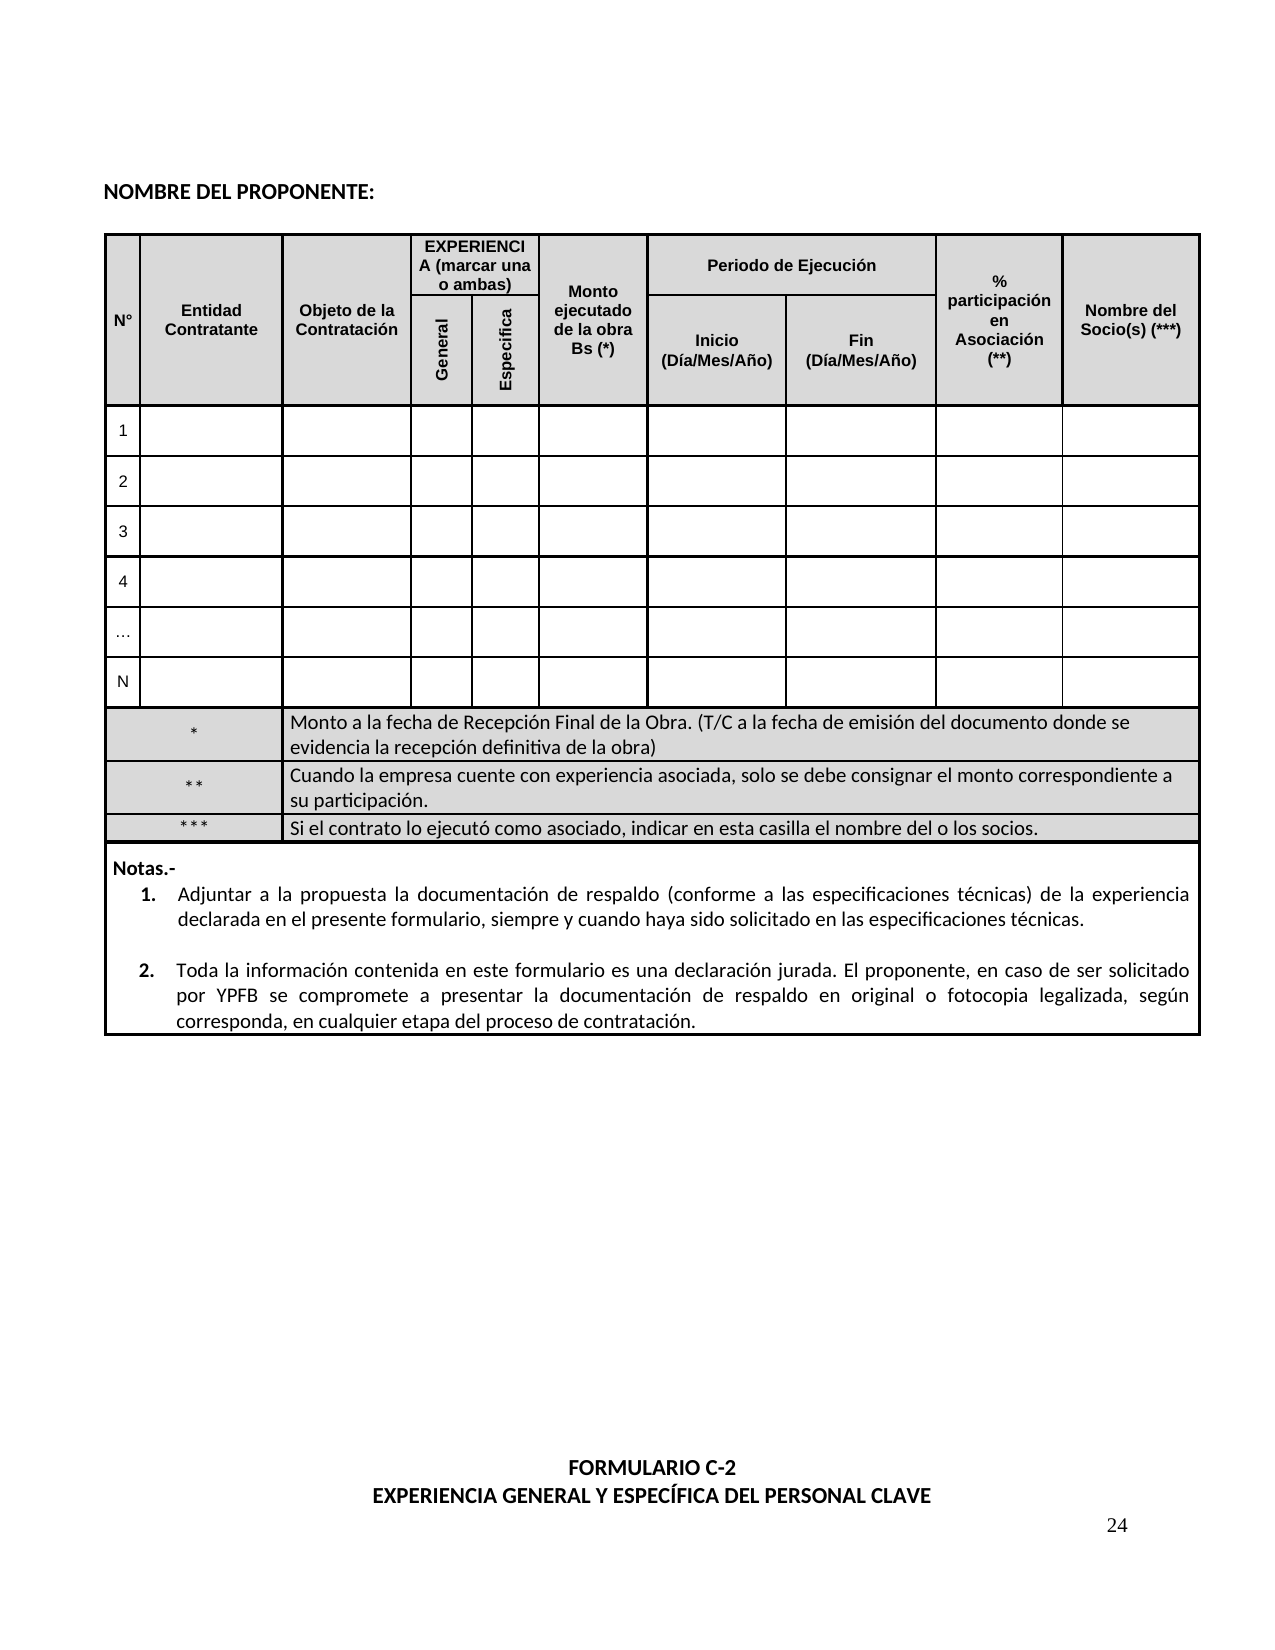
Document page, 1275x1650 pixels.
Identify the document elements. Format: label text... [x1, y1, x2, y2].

table_cell 2 [107, 457, 139, 505]
table_cell [141, 457, 281, 505]
table_cell 3 [107, 507, 139, 555]
table_header Entidad Contratante [141, 236, 281, 404]
table_cell Monto a la fecha de Recepción Final de la Obra. (T/C a la fecha de emisión del documento donde se evidencia la recepción definitiva de la obra) [284, 709, 1198, 760]
table_cell [649, 608, 785, 656]
table_cell [473, 507, 538, 555]
table_cell [412, 507, 471, 555]
table_cell [787, 407, 935, 455]
table_cell [1063, 658, 1198, 706]
table_cell [141, 558, 281, 606]
table_cell [412, 658, 471, 706]
table_cell [787, 558, 935, 606]
table_cell [540, 558, 646, 606]
table_cell [649, 558, 785, 606]
table_cell [787, 457, 935, 505]
table_cell [540, 608, 646, 656]
table_header Objeto de la Contratación [284, 236, 410, 404]
table_cell [540, 507, 646, 555]
text FORMULARIO C-2 [177, 1453, 1127, 1481]
table_cell 4 [107, 558, 139, 606]
table_cell [1063, 558, 1198, 606]
table_cell Notas.- Adjuntar a la propuesta la documentación de respaldo (conforme a las especificaciones técnicas) de la experiencia declarada en el presente formulario, siempre y cuando haya sido solicitado en las especificaciones técnicas. Toda la información contenida en este formulario es una declaración jurada. El proponente, en caso de ser solicitado por YPFB se compromete a presentar la documentación de respaldo en original o fotocopia legalizada, según corresponda, en cualquier etapa del proceso de contratación. [107, 844, 1198, 1033]
table_cell [284, 407, 410, 455]
table_cell [937, 608, 1062, 656]
table_cell [284, 608, 410, 656]
table_cell [937, 457, 1062, 505]
table_cell Fin (Día/Mes/Año) [787, 296, 935, 404]
table_cell [141, 608, 281, 656]
table_cell [473, 608, 538, 656]
table_header % participación en Asociación (**) [937, 236, 1061, 404]
table_cell [540, 407, 646, 455]
table_cell [412, 608, 471, 656]
table_cell [1063, 457, 1198, 505]
table_cell [284, 507, 410, 555]
table_cell [649, 457, 785, 505]
table_cell … [107, 608, 139, 656]
table_cell General [412, 296, 471, 404]
table_cell ** [107, 762, 281, 813]
table_cell [1063, 507, 1198, 555]
table_cell [937, 407, 1062, 455]
table_cell [649, 658, 785, 706]
table_cell Si el contrato lo ejecutó como asociado, indicar en esta casilla el nombre del o los socios. [284, 815, 1198, 840]
table_header Monto ejecutado de la obra Bs (*) [540, 236, 646, 404]
table_cell [141, 658, 281, 706]
table_cell [412, 457, 471, 505]
table_cell [937, 558, 1062, 606]
table_cell [649, 507, 785, 555]
table_cell Inicio (Día/Mes/Año) [649, 296, 785, 404]
table_header EXPERIENCIA (marcar una o ambas) [412, 236, 538, 294]
table_cell [473, 658, 538, 706]
table_cell [473, 558, 538, 606]
table_cell Especifica [473, 296, 538, 404]
table_cell *** [107, 815, 281, 840]
table_cell [540, 658, 646, 706]
table_cell [473, 407, 538, 455]
table_cell * [107, 709, 281, 760]
text EXPERIENCIA GENERAL Y ESPECÍFICA DEL PERSONAL CLAVE [177, 1481, 1127, 1509]
table_header N° [107, 236, 139, 404]
table_cell 1 [107, 407, 139, 455]
table_cell Cuando la empresa cuente con experiencia asociada, solo se debe consignar el monto correspondiente a su participación. [284, 762, 1198, 813]
table_cell [284, 558, 410, 606]
table_cell [787, 507, 935, 555]
table_header Nombre del Socio(s) (***) [1064, 236, 1198, 404]
table_cell [937, 658, 1062, 706]
table_cell [787, 658, 935, 706]
table_cell [284, 457, 410, 505]
table_cell [1063, 608, 1198, 656]
table_cell [1063, 407, 1198, 455]
table_cell [141, 507, 281, 555]
table_cell [787, 608, 935, 656]
table_cell [540, 457, 646, 505]
table_cell [937, 507, 1062, 555]
table_cell [412, 407, 471, 455]
table_cell [284, 658, 410, 706]
table_cell [412, 558, 471, 606]
text NOMBRE DEL PROPONENTE: [103, 177, 1127, 205]
table_cell [141, 407, 281, 455]
table_cell N [107, 658, 139, 706]
table_cell [473, 457, 538, 505]
table_header Periodo de Ejecución [649, 236, 935, 294]
table_cell [649, 407, 785, 455]
